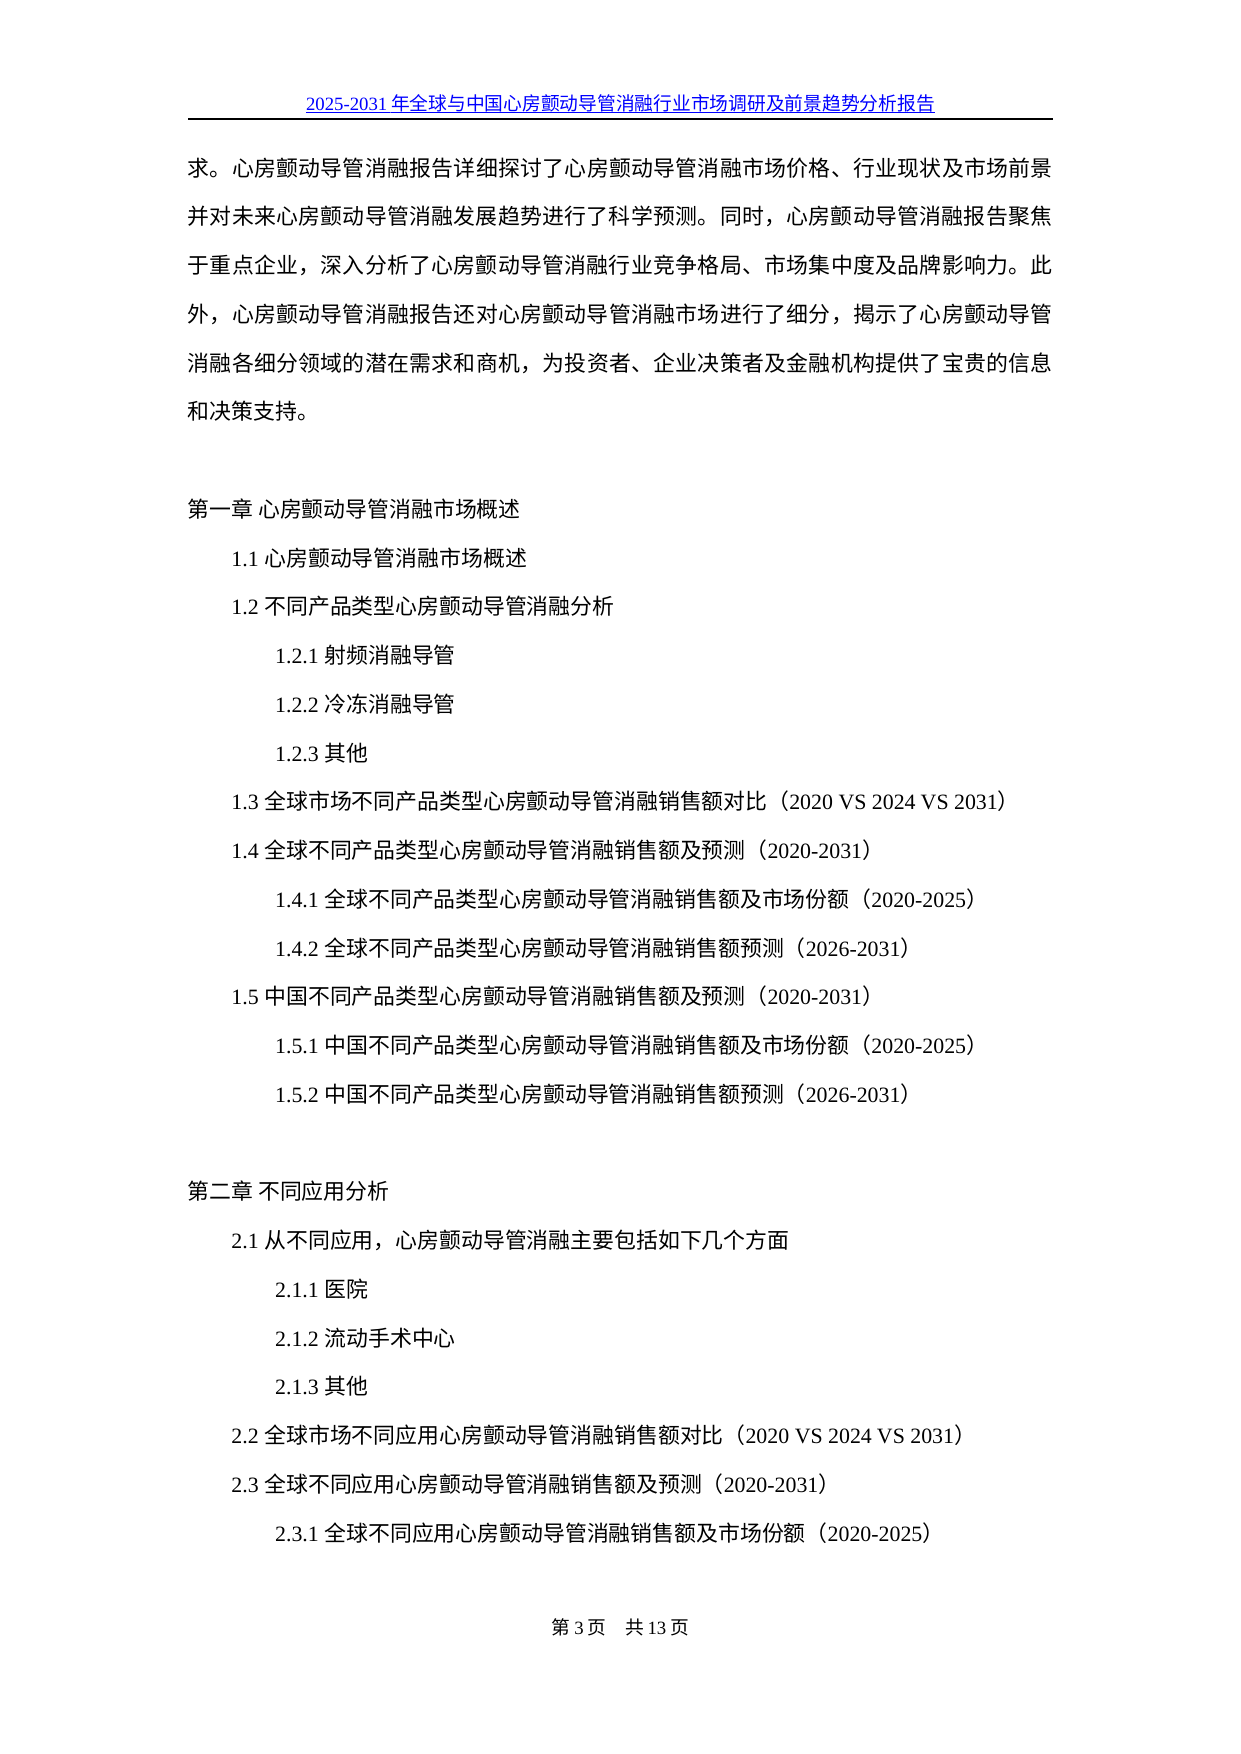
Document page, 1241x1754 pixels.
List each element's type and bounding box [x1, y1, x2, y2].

text [187, 150, 1053, 1548]
